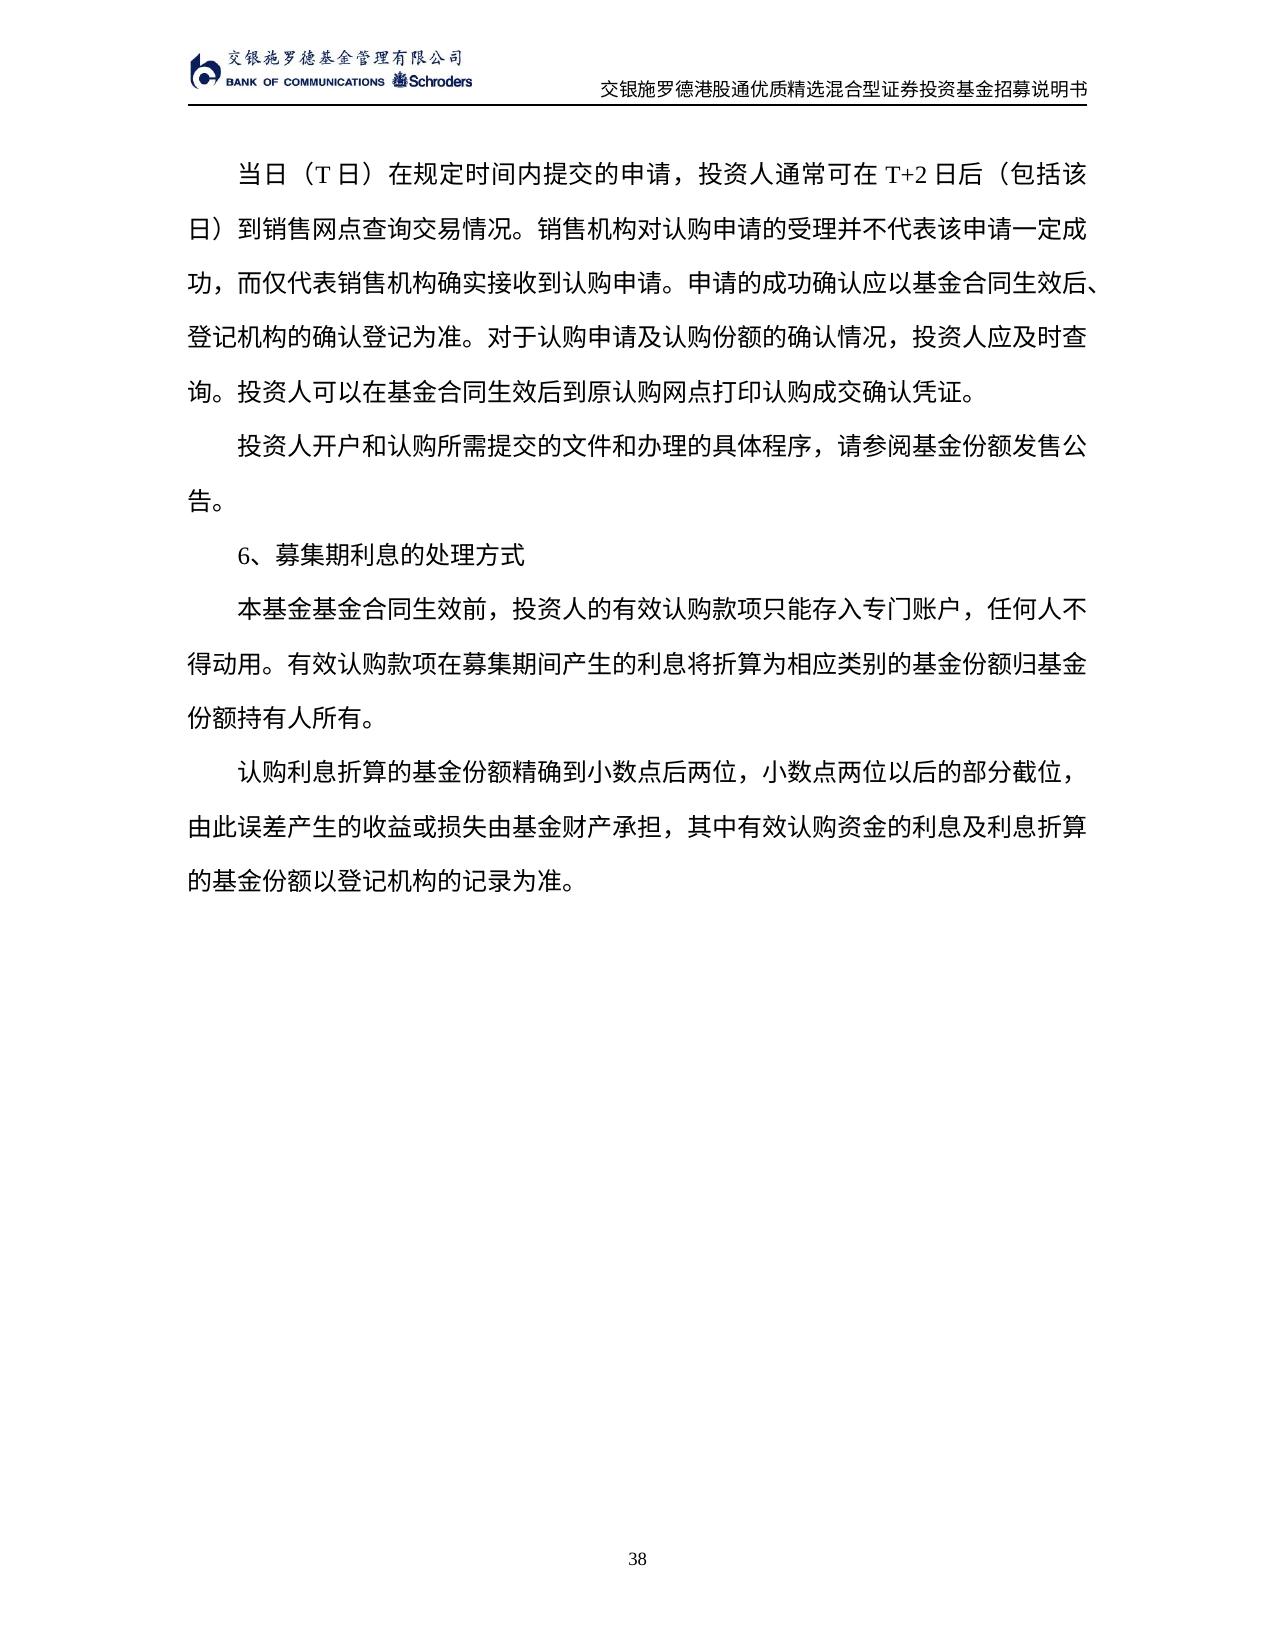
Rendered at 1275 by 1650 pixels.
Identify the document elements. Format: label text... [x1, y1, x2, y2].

text 投资人开户和认购所需提交的文件和办理的具体程序，请参阅基金份额发售公告。 [187, 427, 1087, 517]
picture [190, 50, 472, 89]
text 6、募集期利息的处理方式 [187, 535, 1087, 572]
text 本基金基金合同生效前，投资人的有效认购款项只能存入专门账户，任何人不得动用。有效认购款项在募集期间产生的利息将折算为相应类别的基金份额归基金份额持有人所有。 [187, 590, 1087, 735]
text 当日（T日）在规定时间内提交的申请，投资人通常可在T+2日后（包括该日）到销售网点查询交易情况。销售机构对认购申请的受理并不代表该申请一定成功，而仅代表销售机构确实接收到认购申请。申请的成功确认应以基金合同生效后、登记机构的确认登记为准。对于认购申请及认购份额的确认情况，投资人应及时查询。投资人可以在基金合同生效后到原认购网点打印认购成交确认凭证。 [187, 155, 1087, 408]
text 认购利息折算的基金份额精确到小数点后两位，小数点两位以后的部分截位，由此误差产生的收益或损失由基金财产承担，其中有效认购资金的利息及利息折算的基金份额以登记机构的记录为准。 [187, 753, 1087, 898]
